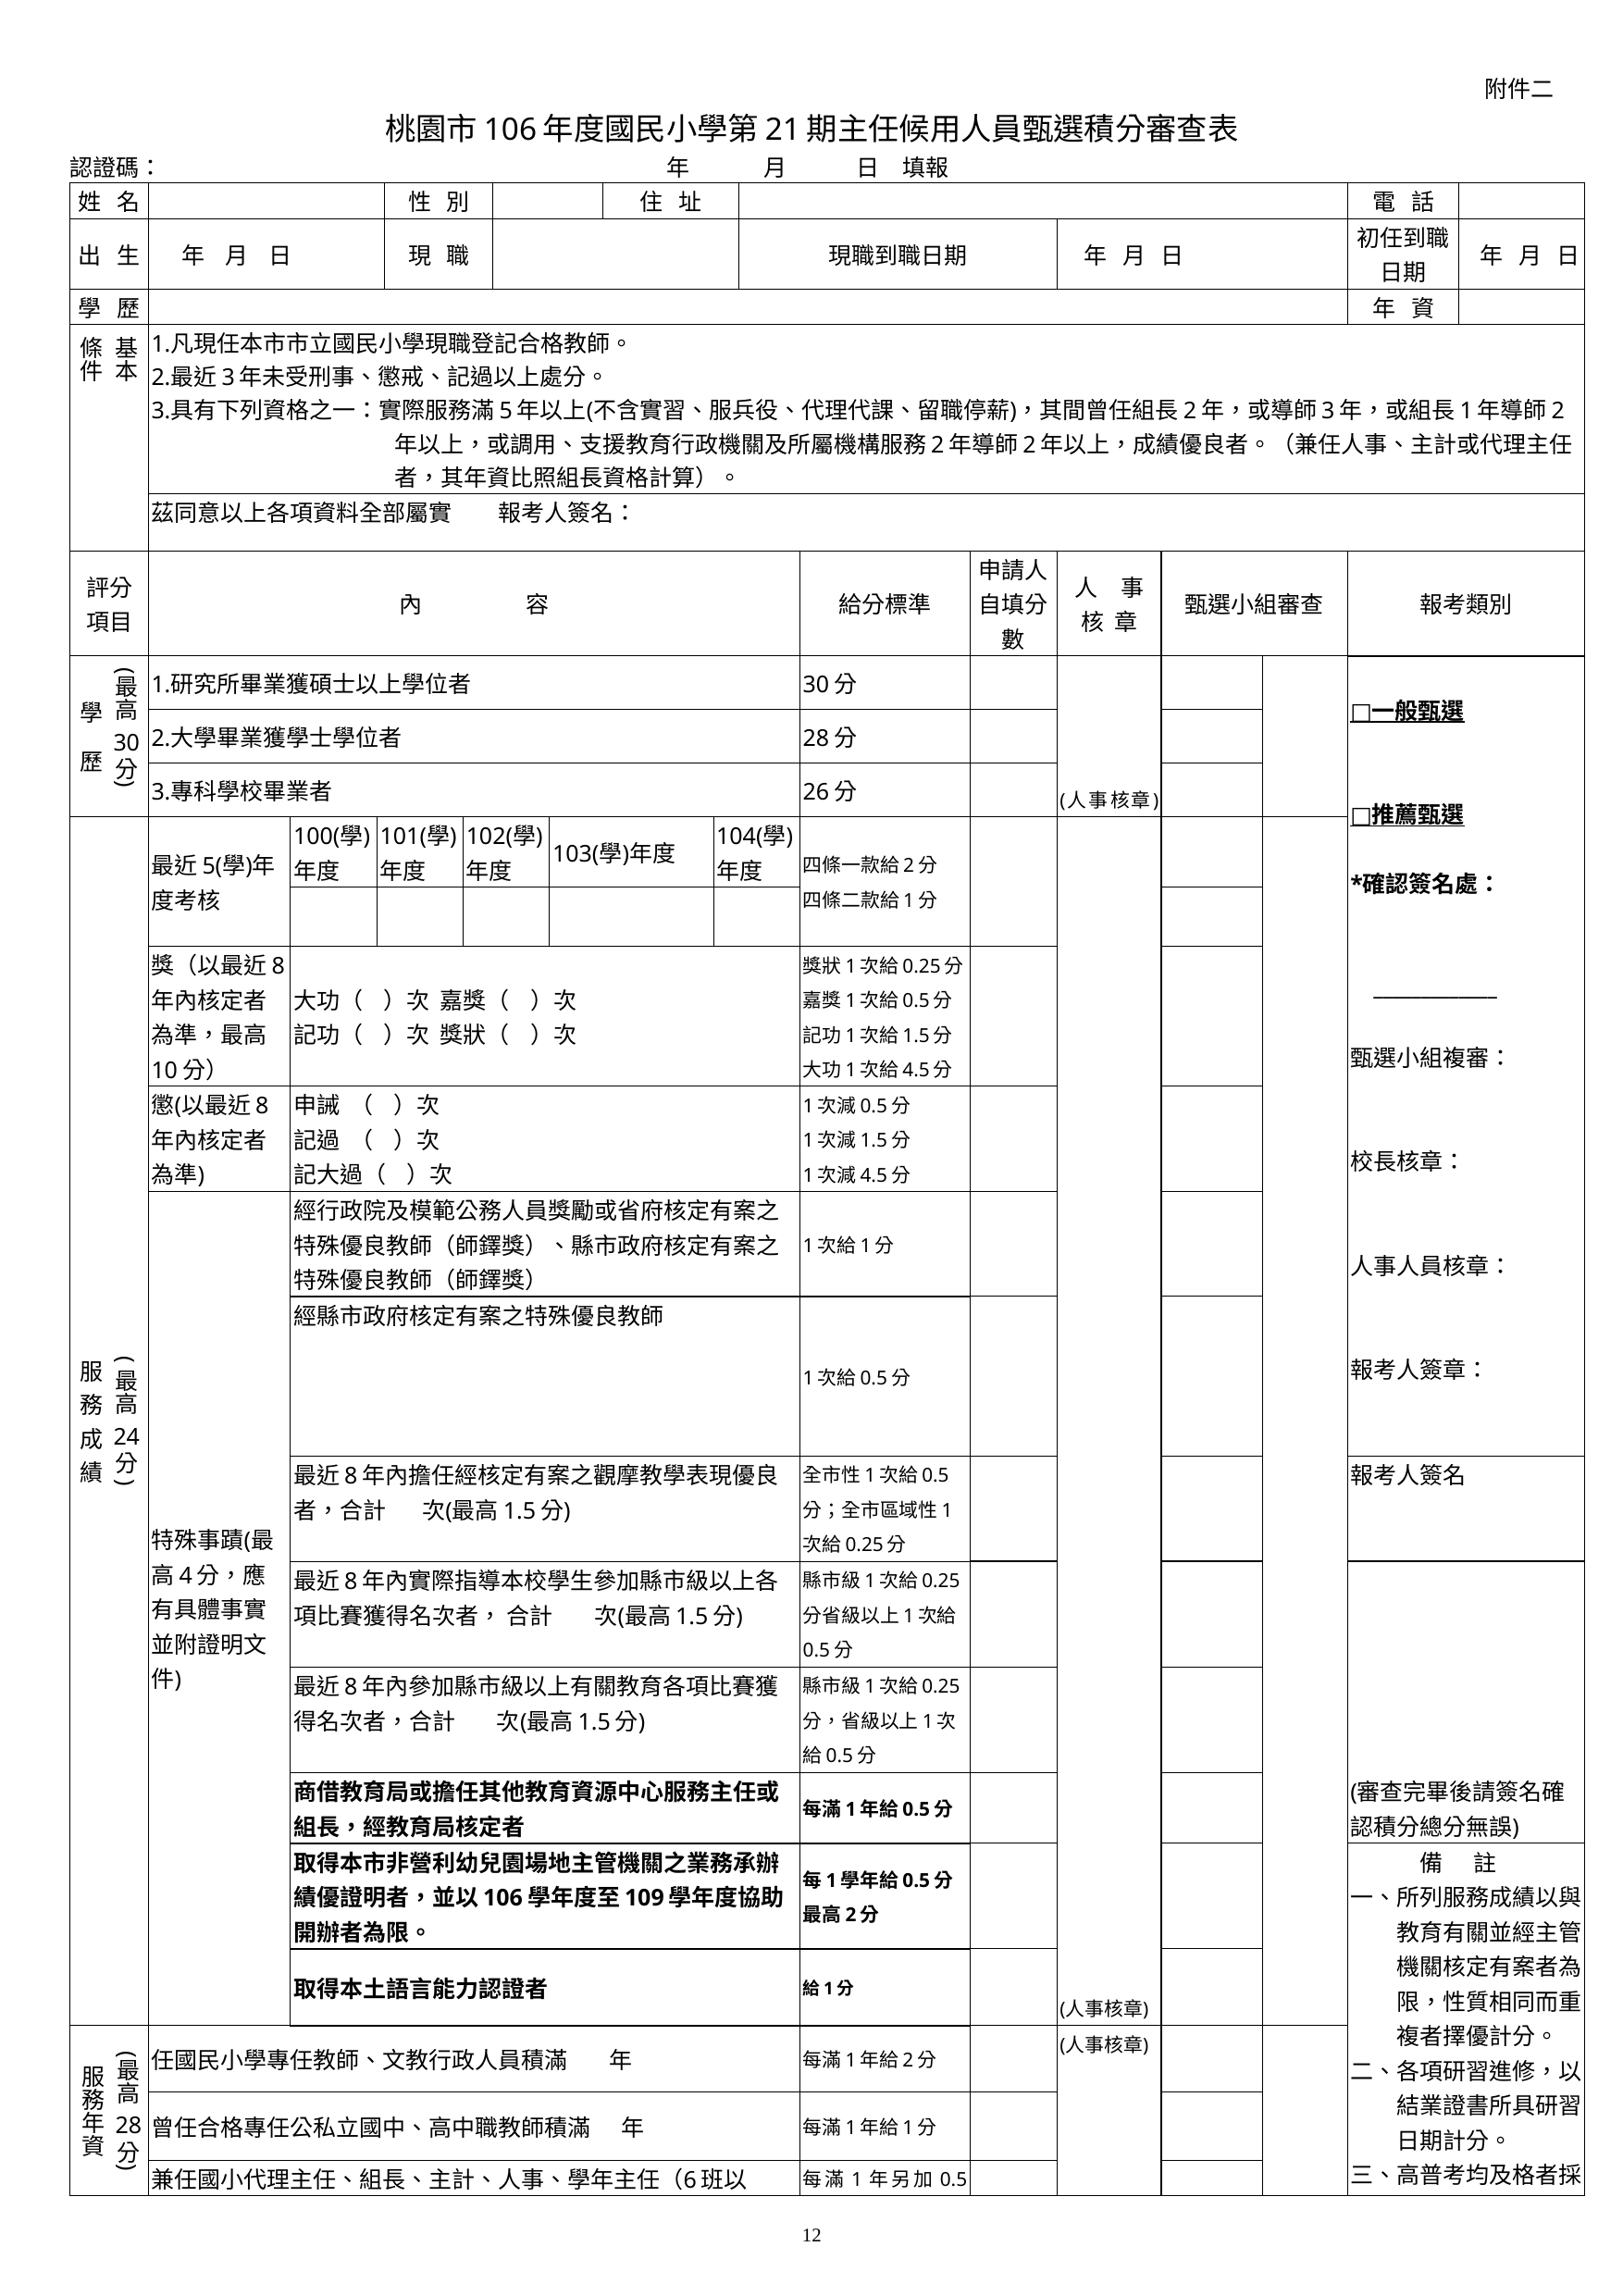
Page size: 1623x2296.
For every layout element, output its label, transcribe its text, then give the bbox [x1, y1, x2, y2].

table_cell [1459, 290, 1584, 324]
table_header [739, 183, 1347, 218]
table_cell 年 資 [1348, 290, 1458, 324]
table_cell 每滿1年給1分 [800, 2092, 970, 2160]
table_cell 取得本市非營利幼兒園場地主管機關之業務承辦績優證明者，並以106學年度至109學年度協助開辦者為限。 [291, 1844, 799, 1948]
table_cell 基本 條件 [70, 325, 148, 551]
table_cell 縣市級1次給0.25分省級以上1次給0.5分 [800, 1562, 970, 1667]
table_cell 28分 [800, 710, 970, 763]
table_header 姓 名 [70, 183, 148, 218]
table_header 性 別 [385, 183, 492, 218]
table_cell 縣市級1次給0.25分，省級以上1次給0.5分 [800, 1668, 970, 1771]
table_cell 大功（ ）次 嘉獎（ ）次 記功（ ）次 獎狀（ ）次 [291, 947, 799, 1086]
table_cell [971, 1297, 1057, 1455]
table_cell 報考人簽名 [1348, 1457, 1584, 1560]
table_cell [291, 887, 377, 946]
table_cell 學 歷 [70, 290, 148, 324]
table_cell 26分 [800, 763, 970, 816]
table_cell [1263, 2026, 1347, 2195]
table_cell 備 註 一、所列服務成績以與教育有關並經主管機關核定有案者為限，性質相同而重複者擇優計分。 二、各項研習進修，以結業證書所具研習日期計分。 三、高普考均及格者採計高者為限。 四、證件應隨評分標準表附填，並按次序裝訂成冊。 五、同獲省政府暨縣(市)政府核定為特殊優良教師者擇優採計。 六、「服務年資」欄同1年度兼任2種以上職務者擇優採計。 七、高等考試或相當於高等考試之特種考試及格持有證書，教育行政給5分，非教育行政給3 分；普通考試或相當於普通考試之特種考試及格持有證書，教育行政給2分，非教育行政給1分；初等考試或相當於初等考試之特種考試及格持有證書，教育行政給1分，非教育行政給0.5分。 八、通過各類英語檢定，係依據「公務人員英語檢測陞任評分計分標準對照表」種類，比照全民英檢給分。 九、取得本市非營利幼兒園場地主管機關之業務承辦績優證明者，以106學年度至109學年度協助開辦者為限。 [1348, 1843, 1584, 2195]
table_cell 茲同意以上各項資料全部屬實 報考人簽名： [149, 494, 1584, 551]
table_cell [1162, 2161, 1262, 2195]
table_cell 年 月 日 [1058, 219, 1347, 289]
text 認證碼： 年 月 日 填報 [69, 149, 1554, 182]
table_cell [1162, 1668, 1262, 1771]
table_cell [1162, 763, 1262, 816]
table_cell 1次給1分 [800, 1192, 970, 1296]
table_cell 3.專科學校畢業者 [149, 763, 799, 816]
table_cell (人事核章) [1058, 2026, 1160, 2195]
table_cell [971, 947, 1057, 1086]
table_header [493, 183, 602, 218]
table_cell [971, 2092, 1057, 2160]
table_cell 人 事 核 章 [1058, 552, 1160, 655]
table_cell 經縣市政府核定有案之特殊優良教師 [291, 1297, 799, 1455]
table_cell 取得本土語言能力認證者 [291, 1950, 799, 2025]
table_header 住 址 [603, 183, 738, 218]
table_cell 最近5(學)年度考核 [149, 817, 290, 946]
table_cell [493, 219, 738, 289]
table_cell 現職到職日期 [739, 219, 1057, 289]
table_cell 2.大學畢業獲學士學位者 [149, 710, 799, 763]
table_cell 出 生 [70, 219, 148, 289]
table_cell 甄選小組審查 [1162, 552, 1347, 655]
table_cell [1162, 2026, 1262, 2091]
table_cell 最近8年內擔任經核定有案之觀摩教學表現優良者，合計 次(最高1.5分) [291, 1457, 799, 1560]
table_cell [971, 656, 1057, 709]
table_cell 申請人 自填分數 [971, 552, 1057, 655]
table_cell [378, 887, 463, 946]
table_cell [971, 2026, 1057, 2091]
table_cell 每1學年給0.5分 最高2分 [800, 1844, 970, 1948]
table_cell [971, 1843, 1057, 1948]
table_cell 申誡 （ ）次 記過 （ ）次 記大過（ ）次 [291, 1086, 799, 1191]
table_cell [1263, 656, 1347, 816]
table_cell [971, 763, 1057, 816]
table_cell [971, 1668, 1057, 1771]
table_cell 最近8年內參加縣市級以上有關教育各項比賽獲得名次者，合計 次(最高1.5分) [291, 1668, 799, 1771]
table_cell □一般甄選 □推薦甄選 *確認簽名處： _____________ 甄選小組複審： 校長核章： 人事人員核章： 報考人簽章： [1348, 657, 1584, 1455]
table_cell [1263, 817, 1347, 2025]
table_cell 現 職 [385, 219, 492, 289]
table_cell [1162, 2092, 1262, 2160]
table_cell [1162, 1562, 1262, 1667]
table_cell (最高30分) 學 歷 [70, 656, 148, 816]
table_header 電 話 [1348, 183, 1458, 218]
table_cell 評分 項目 [70, 552, 148, 655]
table_cell (人事核章) [1058, 656, 1160, 816]
table_cell [1162, 1297, 1262, 1455]
text 桃園市106年度國民小學第21期主任候用人員甄選積分審查表 [69, 104, 1554, 149]
table_cell 1.研究所畢業獲碩士以上學位者 [149, 656, 799, 709]
table_cell [1162, 1192, 1262, 1296]
table_cell 內 容 [149, 552, 799, 655]
table_cell 經行政院及模範公務人員獎勵或省府核定有案之特殊優良教師（師鐸獎）、縣市政府核定有案之特殊優良教師（師鐸獎） [291, 1192, 799, 1296]
table_cell 1次減0.5分 1次減1.5分 1次減4.5分 [800, 1086, 970, 1191]
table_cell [149, 2161, 799, 2195]
table_cell [971, 1949, 1057, 2025]
table_cell 最近8年內實際指導本校學生參加縣市級以上各項比賽獲得名次者， 合計 次(最高1.5分) [291, 1562, 799, 1667]
table_cell [971, 1562, 1057, 1667]
table_cell [971, 1457, 1057, 1560]
table_cell 101(學)年度 [378, 817, 463, 887]
table_cell [971, 817, 1057, 946]
table_cell (人事核章) [1058, 817, 1160, 2025]
table_cell [149, 290, 1347, 324]
table_header [149, 183, 384, 218]
table_cell 103(學)年度 [550, 817, 713, 887]
table_cell 給分標準 [800, 552, 970, 655]
table_cell 30分 [800, 656, 970, 709]
table_cell [1162, 1773, 1262, 1843]
table_cell [1162, 1843, 1262, 1948]
table_cell 每滿1年另加0.5分 [800, 2161, 970, 2195]
table_cell 商借教育局或擔任其他教育資源中心服務主任或組長，經教育局核定者 [291, 1773, 799, 1843]
table_cell 1次給0.5分 [800, 1297, 970, 1455]
table_cell 任國民小學專任教師、文教行政人員積滿 年 [149, 2026, 799, 2091]
table_cell [550, 887, 713, 946]
table_cell [971, 710, 1057, 763]
table_cell [714, 887, 799, 946]
table_cell 年 月 日 [149, 219, 384, 289]
table_cell 獎狀1次給0.25分 嘉獎1次給0.5分 記功1次給1.5分 大功1次給4.5分 [800, 947, 970, 1086]
table_cell 給1分 [800, 1950, 970, 2025]
table_cell [1162, 710, 1262, 763]
table_cell 四條一款給2分 四條二款給1分 [800, 817, 970, 946]
table_cell [971, 2161, 1057, 2195]
table_cell (最高28分) 服務年資 [70, 2026, 148, 2195]
table_cell [1162, 1086, 1262, 1191]
table_cell [971, 1086, 1057, 1191]
table_cell 年 月 日 [1459, 219, 1584, 289]
text 附件二 [69, 70, 1554, 104]
table_cell [1162, 656, 1262, 709]
table_header [1459, 183, 1584, 218]
table_cell [1162, 1949, 1262, 2025]
table_cell [1162, 887, 1262, 946]
table_cell 曾任合格專任公私立國中、高中職教師積滿 年 [149, 2092, 799, 2160]
table_cell ( 最高24分 ) 服 務 成 績 [70, 817, 148, 2025]
table_cell 特殊事蹟(最高4分，應有具體事實並附證明文件) [149, 1192, 290, 2025]
table_cell 100(學)年度 [291, 817, 377, 887]
table_cell 102(學)年度 [464, 817, 549, 887]
table_cell 全市性1次給0.5分；全市區域性1次給0.25分 [800, 1457, 970, 1560]
table_cell [1162, 817, 1262, 887]
table_cell 獎（以最近8年內核定者為準，最高10分） [149, 947, 290, 1086]
table_cell [971, 1192, 1057, 1296]
table_cell 1.凡現任本市市立國民小學現職登記合格教師。 2.最近3年未受刑事、懲戒、記過以上處分。 3.具有下列資格之一：實際服務滿5年以上(不含實習、服兵役、代理代課、留職停薪)，其間曾任組長2年，或導師3年，或組長1年導師2年以上，或調用、支援教育行政機關及所屬機構服務2年導師2年以上，成績優良者。（兼任人事、主計或代理主任者，其年資比照組長資格計算）。 [149, 325, 1584, 493]
table_cell [464, 887, 549, 946]
table_cell (審查完畢後請簽名確認積分總分無誤) [1348, 1562, 1584, 1843]
table_cell 每滿1年給0.5分 [800, 1773, 970, 1843]
table_cell [1162, 947, 1262, 1086]
table_cell 初任到職日期 [1348, 219, 1458, 289]
table_cell 報考類別 [1348, 552, 1584, 655]
table_cell 每滿1年給2分 [800, 2027, 970, 2091]
table_cell [1162, 1457, 1262, 1560]
table_cell [971, 1773, 1057, 1843]
table_cell 懲(以最近8年內核定者為準) [149, 1086, 290, 1191]
table_cell 104(學)年度 [714, 817, 799, 887]
